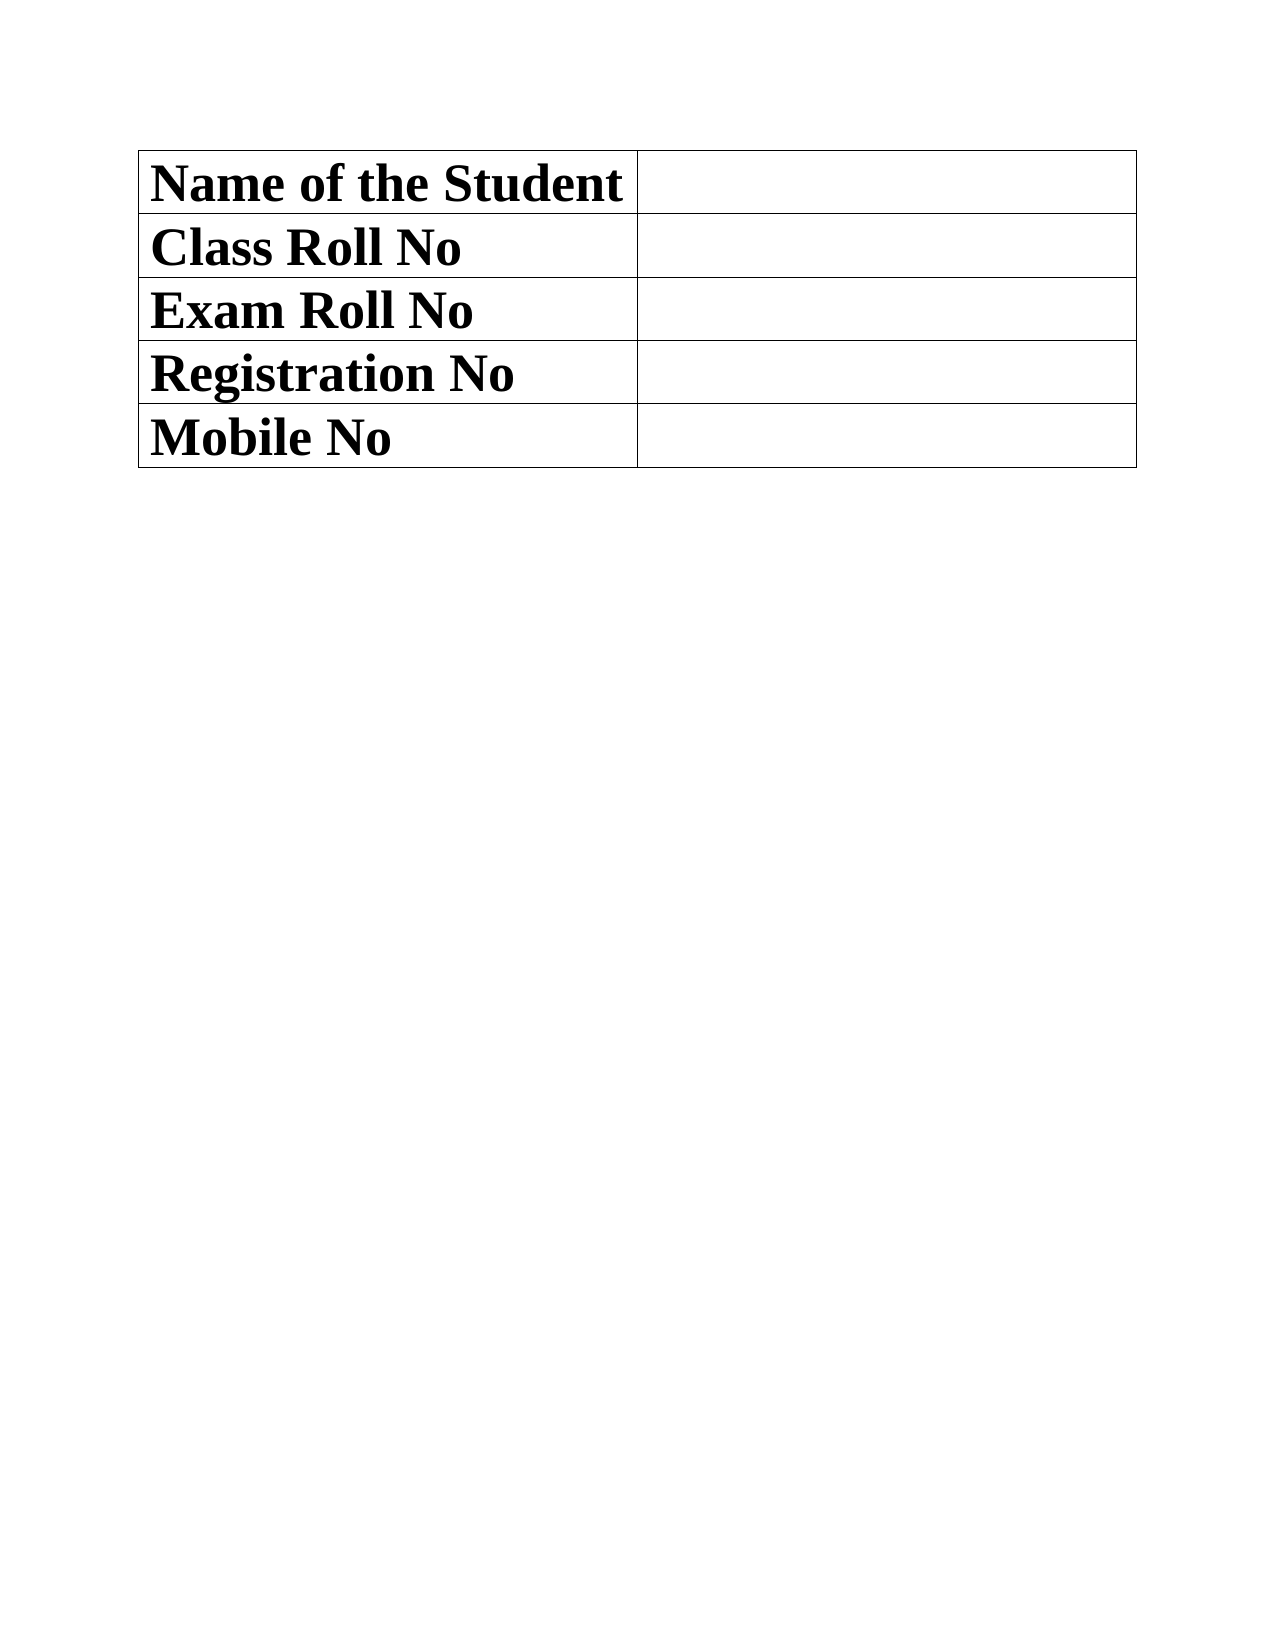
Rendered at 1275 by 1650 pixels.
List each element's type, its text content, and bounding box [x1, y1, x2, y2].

table_cell [638, 341, 1136, 403]
table_header [638, 151, 1136, 213]
table_cell [638, 278, 1136, 340]
table_cell [638, 404, 1136, 467]
table_header Name of the Student [139, 151, 637, 213]
table_cell Registration No [139, 341, 637, 403]
table_cell Class Roll No [139, 214, 637, 277]
table_cell Exam Roll No [139, 278, 637, 340]
table_cell Mobile No [139, 404, 637, 467]
table_cell [638, 214, 1136, 277]
